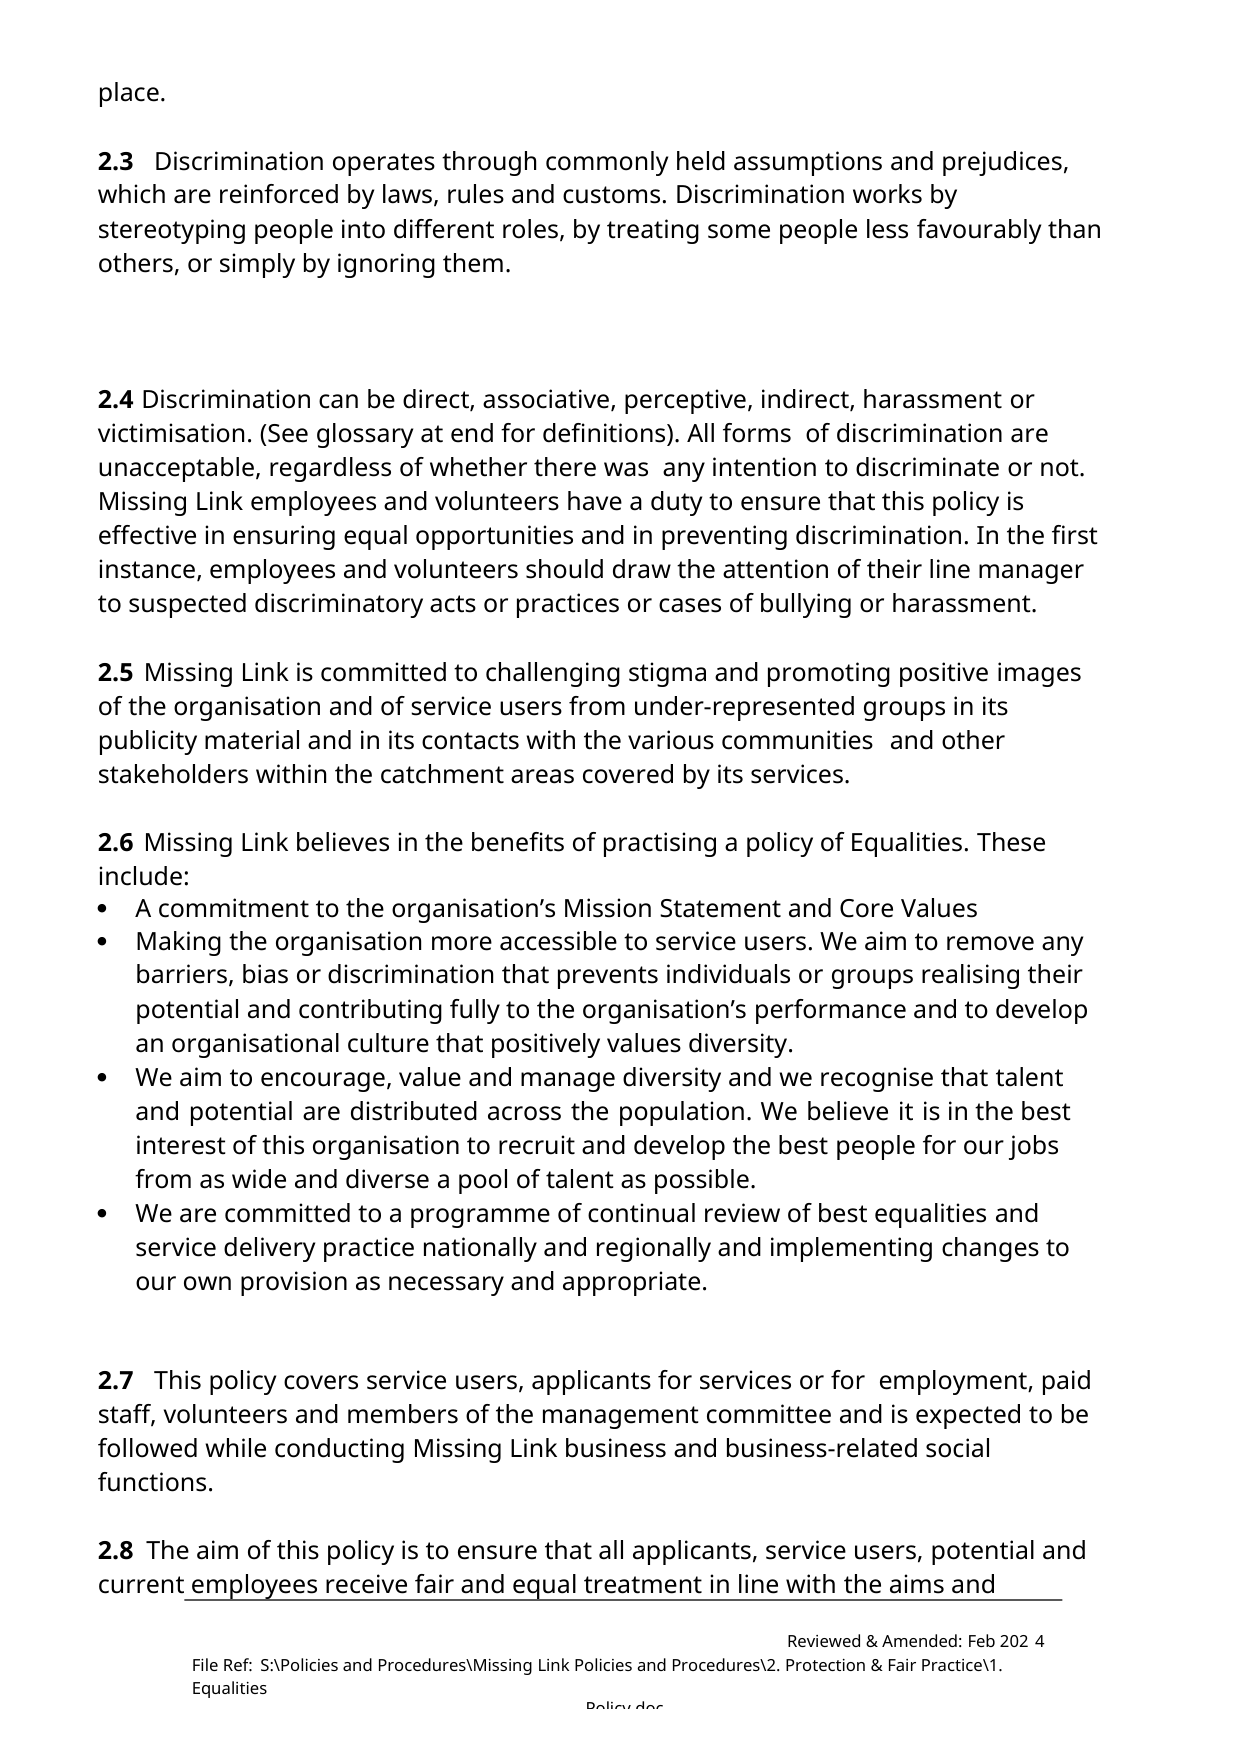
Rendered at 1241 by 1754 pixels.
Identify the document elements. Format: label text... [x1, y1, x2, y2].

list Missing Link is committed to challenging stigma and promoting positive images of the organisation and of service users from under-represented groups in its publicity material and in its contacts with the various communities and other stakeholders within the catchment areas covered by its services. [98, 654, 1106, 791]
list Discrimination operates through commonly held assumptions and prejudices, which are reinforced by laws, rules and customs. Discrimination works by stereotyping people into different roles, by treating some people less favourably than others, or simply by ignoring them. [98, 143, 1106, 279]
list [98, 1533, 1106, 1601]
list Making the organisation more accessible to service users. We aim to remove any barriers, bias or discrimination that prevents individuals or groups realising their potential and contributing fully to the organisation’s performance and to develop an organisational culture that positively values diversity. [98, 923, 1106, 1059]
list Discrimination can be direct, associative, perceptive, indirect, harassment or victimisation. (See glossary at end for definitions). All forms of discrimination are unacceptable, regardless of whether there was any intention to discriminate or not. Missing Link employees and volunteers have a duty to ensure that this policy is effective in ensuring equal opportunities and in preventing discrimination. In the first instance, employees and volunteers should draw the attention of their line manager to suspected discriminatory acts or practices or cases of bullying or harassment. [98, 382, 1106, 620]
list This policy covers service users, applicants for services or for employment, paid staff, volunteers and members of the management committee and is expected to be followed while conducting Missing Link business and business-related social functions. [98, 1362, 1106, 1499]
list Missing Link believes in the benefits of practising a policy of Equalities. These include: [98, 824, 1105, 893]
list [98, 75, 1106, 109]
list We are committed to a programme of continual review of best equalities and service delivery practice nationally and regionally and implementing changes to our own provision as necessary and appropriate. [98, 1196, 1106, 1298]
list We aim to encourage, value and manage diversity and we recognise that talent and potential are distributed across the population. We believe it is in the best interest of this organisation to recruit and develop the best people for our jobs from as wide and diverse a pool of talent as possible. [98, 1059, 1105, 1196]
list A commitment to the organisation’s Mission Statement and Core Values [98, 893, 1165, 923]
